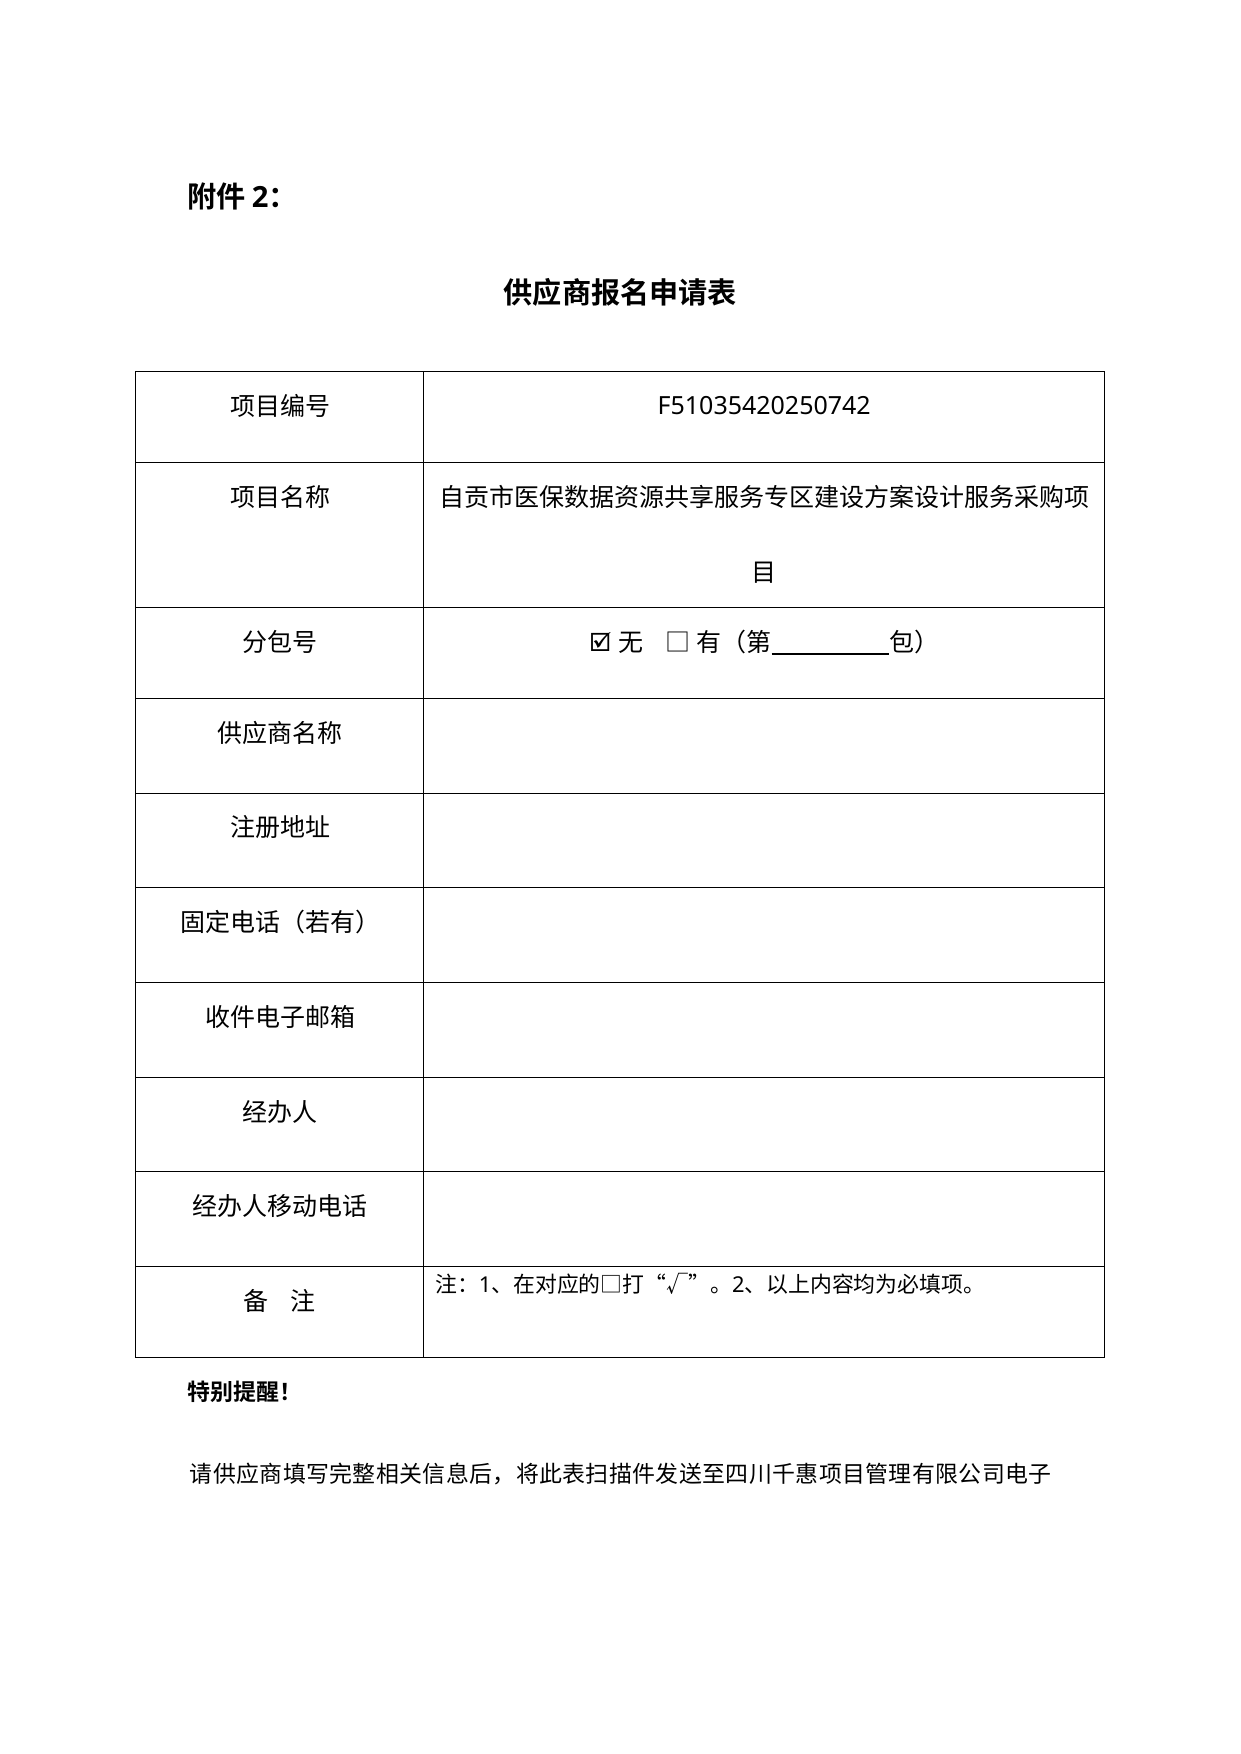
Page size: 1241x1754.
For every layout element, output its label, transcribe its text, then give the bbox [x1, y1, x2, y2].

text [144, 1440, 1053, 1505]
table_cell [424, 1172, 1104, 1266]
table_cell 供应商名称 [136, 699, 423, 792]
table_cell [424, 1078, 1104, 1171]
table_cell 备 注 [136, 1267, 423, 1357]
text 供应商报名申请表 [187, 258, 1053, 323]
table_cell 分包号 [136, 608, 423, 698]
subtitle 附件2： [187, 162, 1053, 227]
table_cell 自贡市医保数据资源共享服务专区建设方案设计服务采购项目 [424, 463, 1104, 607]
table_cell 固定电话（若有） [136, 888, 423, 982]
table_cell 项目名称 [136, 463, 423, 607]
table_header F51035420250742 [424, 372, 1104, 462]
table_cell 注：1、在对应的□打“√”。2、以上内容均为必填项。 [424, 1267, 1104, 1357]
table_cell [424, 888, 1104, 982]
table_cell 收件电子邮箱 [136, 983, 423, 1077]
table_cell 无 □ 有（第 包） [424, 608, 1104, 698]
table_cell [424, 983, 1104, 1077]
table_cell 注册地址 [136, 794, 423, 887]
table_cell 经办人 [136, 1078, 423, 1171]
table_header 项目编号 [136, 372, 423, 462]
table_cell [424, 699, 1104, 792]
table_cell 经办人移动电话 [136, 1172, 423, 1266]
text 特别提醒！ [187, 1358, 1053, 1423]
table_cell [424, 794, 1104, 887]
